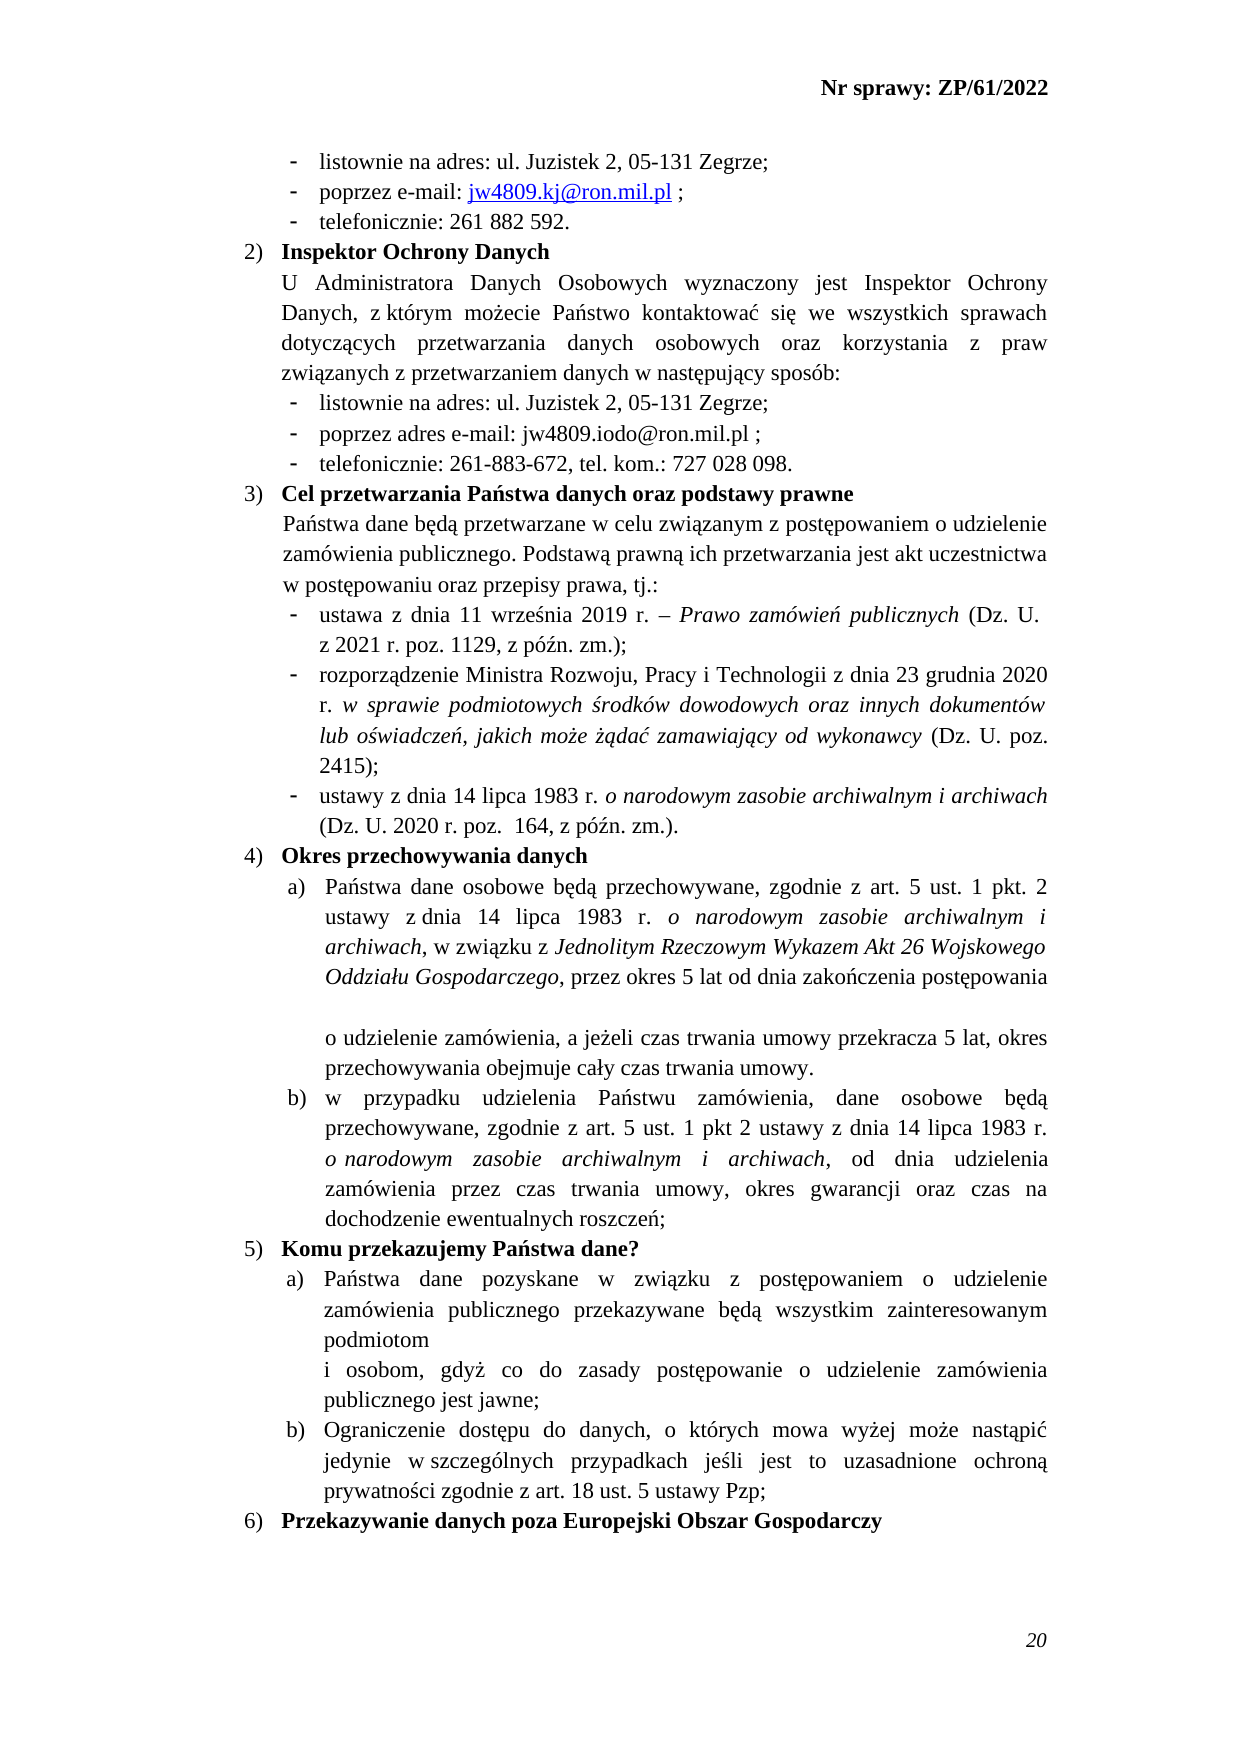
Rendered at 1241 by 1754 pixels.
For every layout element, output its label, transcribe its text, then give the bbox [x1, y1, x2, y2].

list Ograniczenie dostępu do danych, o których mowa wyżej może nastąpić jedynie w szczególnych przypadkach jeśli jest to uzasadnione ochroną prywatności zgodnie z art. 18 ust. 5 ustawy Pzp; [286, 1416, 1048, 1503]
list ustawy z dnia 14 lipca 1983 r. o narodowym zasobie archiwalnym i archiwach (Dz. U. 2020 r. poz. 164, z późn. zm.). [289, 782, 1048, 839]
list Komu przekazujemy Państwa dane? [244, 1235, 1048, 1262]
list telefonicznie: 261 882 592. [289, 208, 1048, 234]
list listownie na adres: ul. Juzistek 2, 05-131 Zegrze; [289, 389, 1048, 416]
list telefonicznie: 261-883-672, tel. kom.: 727 028 098. [289, 450, 1048, 476]
list poprzez e-mail: jw4809.kj@ron.mil.pl ; [289, 178, 1048, 204]
list Państwa dane pozyskane w związku z postępowaniem o udzielenie zamówienia publicznego przekazywane będą wszystkim zainteresowanym podmiotom i osobom, gdyż co do zasady postępowanie o udzielenie zamówienia publicznego jest jawne; [286, 1265, 1048, 1413]
list w przypadku udzielenia Państwu zamówienia, dane osobowe będą przechowywane, zgodnie z art. 5 ust. 1 pkt 2 ustawy z dnia 14 lipca 1983 r. o narodowym zasobie archiwalnym i archiwach, od dnia udzielenia zamówienia przez czas trwania umowy, okres gwarancji oraz czas na dochodzenie ewentualnych roszczeń; [287, 1084, 1048, 1231]
list listownie na adres: ul. Juzistek 2, 05-131 Zegrze; [289, 148, 1048, 174]
list Inspektor Ochrony Danych [244, 238, 1048, 265]
text U Administratora Danych Osobowych wyznaczony jest Inspektor Ochrony Danych, z którym możecie Państwo kontaktować się we wszystkich sprawach dotyczących przetwarzania danych osobowych oraz korzystania z praw związanych z przetwarzaniem danych w następujący sposób: [281, 268, 1048, 386]
text Państwa dane będą przetwarzane w celu związanym z postępowaniem o udzielenie zamówienia publicznego. Podstawą prawną ich przetwarzania jest akt uczestnictwa w postępowaniu oraz przepisy prawa, tj.: [283, 510, 1048, 597]
list poprzez adres e-mail: jw4809.iodo@ron.mil.pl ; [289, 419, 1048, 446]
list ustawa z dnia 11 września 2019 r. – Prawo zamówień publicznych (Dz. U. z 2021 r. poz. 1129, z późn. zm.); [289, 601, 1048, 657]
list Cel przetwarzania Państwa danych oraz podstawy prawne [244, 480, 1048, 506]
list rozporządzenie Ministra Rozwoju, Pracy i Technologii z dnia 23 grudnia 2020 r. w sprawie podmiotowych środków dowodowych oraz innych dokumentów lub oświadczeń, jakich może żądać zamawiający od wykonawcy (Dz. U. poz. 2415); [289, 661, 1048, 778]
list Okres przechowywania danych [244, 842, 1048, 869]
list Państwa dane osobowe będą przechowywane, zgodnie z art. 5 ust. 1 pkt. 2 ustawy z dnia 14 lipca 1983 r. o narodowym zasobie archiwalnym i archiwach, w związku z Jednolitym Rzeczowym Wykazem Akt 26 Wojskowego Oddziału Gospodarczego, przez okres 5 lat od dnia zakończenia postępowania o udzielenie zamówienia, a jeżeli czas trwania umowy przekracza 5 lat, okres przechowywania obejmuje cały czas trwania umowy. [287, 873, 1048, 1080]
list Przekazywanie danych poza Europejski Obszar Gospodarczy [244, 1507, 1048, 1533]
